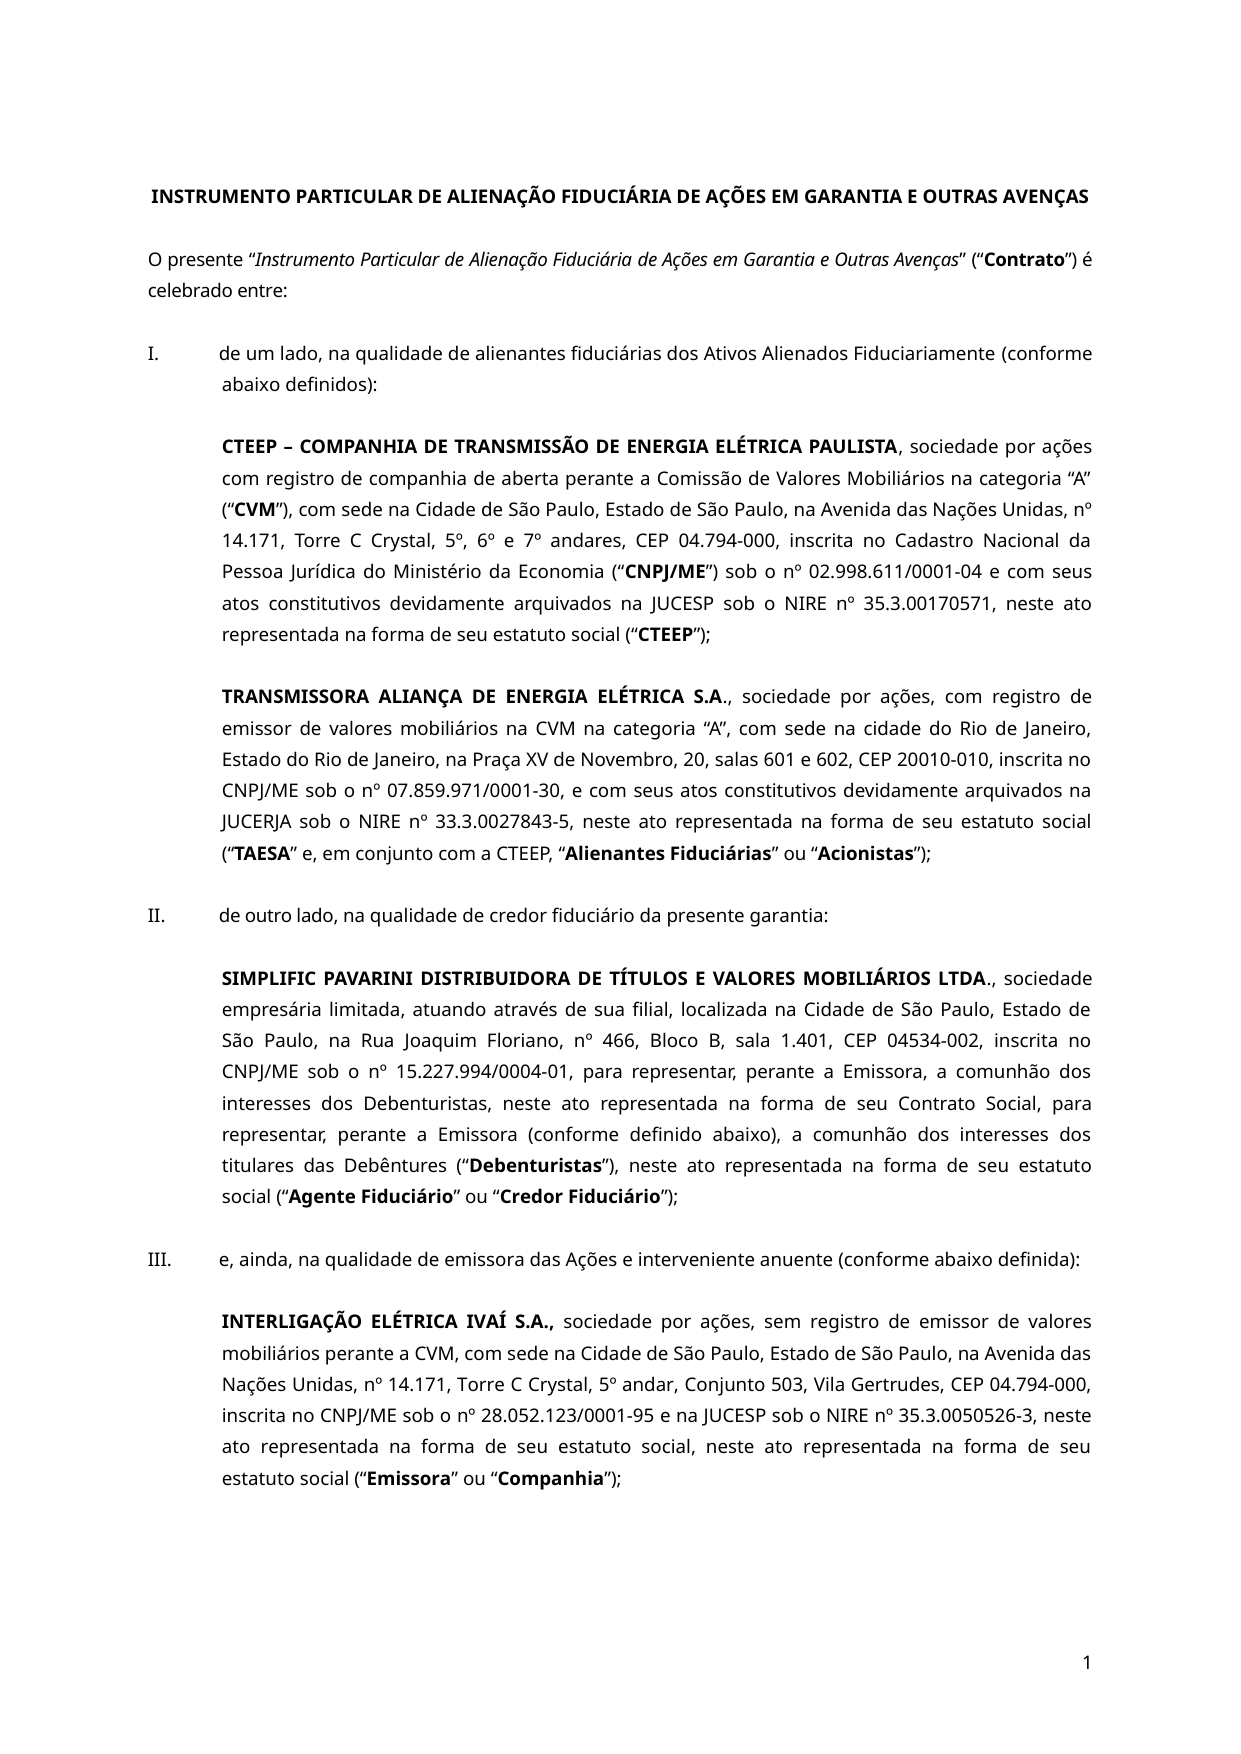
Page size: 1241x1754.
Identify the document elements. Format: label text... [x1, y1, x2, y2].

list de outro lado, na qualidade de credor fiduciário da presente garantia: [148, 898, 1092, 929]
list de um lado, na qualidade de alienantes fiduciárias dos Ativos Alienados Fiduciariamente (conforme abaixo definidos): [148, 335, 1092, 398]
text TRANSMISSORA ALIANÇA DE ENERGIA ELÉTRICA S.A., sociedade por ações, com registro de emissor de valores mobiliários na CVM na categoria “A”, com sede na cidade do Rio de Janeiro, Estado do Rio de Janeiro, na Praça XV de Novembro, 20, salas 601 e 602, CEP 20010-010, inscrita no CNPJ/ME sob o nº 07.859.971/0001-30, e com seus atos constitutivos devidamente arquivados na JUCERJA sob o NIRE nº 33.3.0027843-5, neste ato representada na forma de seu estatuto social (“TAESA” e, em conjunto com a CTEEP, “Alienantes Fiduciárias” ou “Acionistas”); [222, 679, 1092, 866]
text INTERLIGAÇÃO ELÉTRICA IVAÍ S.A., sociedade por ações, sem registro de emissor de valores mobiliários perante a CVM, com sede na Cidade de São Paulo, Estado de São Paulo, na Avenida das Nações Unidas, nº 14.171, Torre C Crystal, 5º andar, Conjunto 503, Vila Gertrudes, CEP 04.794-000, inscrita no CNPJ/ME sob o nº 28.052.123/0001-95 e na JUCESP sob o NIRE nº 35.3.0050526-3, neste ato representada na forma de seu estatuto social, neste ato representada na forma de seu estatuto social (“Emissora” ou “Companhia”); [222, 1304, 1092, 1491]
text CTEEP – COMPANHIA DE TRANSMISSÃO DE ENERGIA ELÉTRICA PAULISTA, sociedade por ações com registro de companhia de aberta perante a Comissão de Valores Mobiliários na categoria “A” (“CVM”), com sede na Cidade de São Paulo, Estado de São Paulo, na Avenida das Nações Unidas, nº 14.171, Torre C Crystal, 5º, 6º e 7º andares, CEP 04.794-000, inscrita no Cadastro Nacional da Pessoa Jurídica do Ministério da Economia (“CNPJ/ME”) sob o nº 02.998.611/0001-04 e com seus atos constitutivos devidamente arquivados na JUCESP sob o NIRE nº 35.3.00170571, neste ato representada na forma de seu estatuto social (“CTEEP”); [222, 429, 1092, 648]
list e, ainda, na qualidade de emissora das Ações e interveniente anuente (conforme abaixo definida): [148, 1241, 1092, 1273]
text O presente “Instrumento Particular de Alienação Fiduciária de Ações em Garantia e Outras Avenças” (“Contrato”) é celebrado entre: [148, 241, 1092, 304]
subtitle INSTRUMENTO PARTICULAR DE ALIENAÇÃO FIDUCIÁRIA DE AÇÕES EM GARANTIA E OUTRAS AVENÇAS [148, 179, 1092, 210]
text SIMPLIFIC PAVARINI DISTRIBUIDORA DE TÍTULOS E VALORES MOBILIÁRIOS LTDA., sociedade empresária limitada, atuando através de sua filial, localizada na Cidade de São Paulo, Estado de São Paulo, na Rua Joaquim Floriano, nº 466, Bloco B, sala 1.401, CEP 04534-002, inscrita no CNPJ/ME sob o nº 15.227.994/0004-01, para representar, perante a Emissora, a comunhão dos interesses dos Debenturistas, neste ato representada na forma de seu Contrato Social, para representar, perante a Emissora (conforme definido abaixo), a comunhão dos interesses dos titulares das Debêntures (“Debenturistas”), neste ato representada na forma de seu estatuto social (“Agente Fiduciário” ou “Credor Fiduciário”); [222, 960, 1092, 1210]
